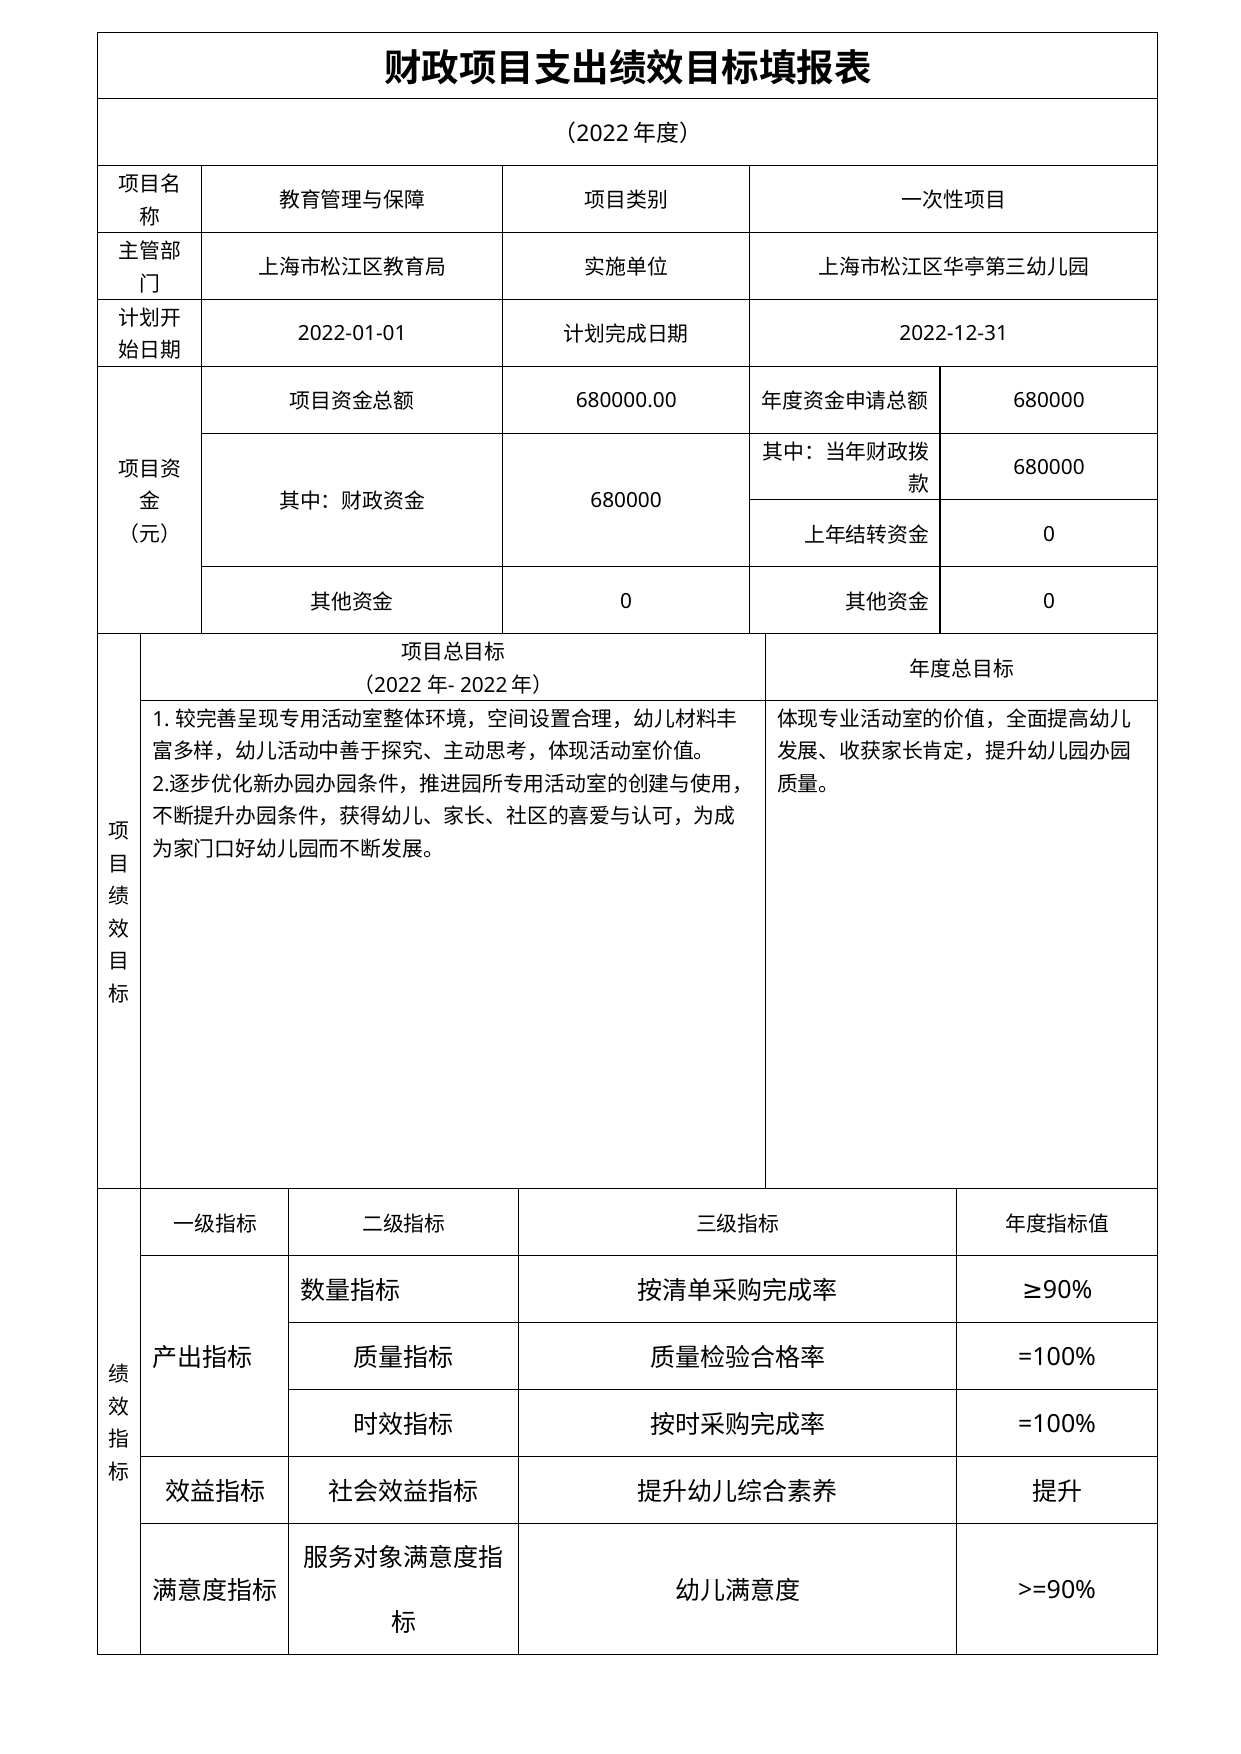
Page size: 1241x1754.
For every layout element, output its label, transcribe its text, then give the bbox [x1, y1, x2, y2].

table_cell 0 [503, 567, 749, 633]
table_cell 质量指标 [289, 1323, 518, 1389]
table_cell 2022-12-31 [750, 300, 1157, 366]
table_cell 680000 [941, 434, 1157, 499]
table_cell 幼儿满意度 [519, 1524, 956, 1653]
table_cell 1. 较完善呈现专用活动室整体环境，空间设置合理，幼儿材料丰富多样，幼儿活动中善于探究、主动思考，体现活动室价值。 2.逐步优化新办园办园条件，推进园所专用活动室的创建与使用，不断提升办园条件，获得幼儿、家长、社区的喜爱与认可，为成为家门口好幼儿园而不断发展。 [141, 701, 765, 1188]
table_cell 项目类别 [503, 166, 749, 232]
table_cell 上年结转资金 [750, 500, 939, 566]
table_cell 提升 [957, 1457, 1157, 1522]
table_cell >=90% [957, 1524, 1157, 1653]
table_cell 年度资金申请总额 [750, 367, 939, 432]
table_cell 计划开始日期 [98, 300, 201, 366]
table_cell 产出指标 [141, 1256, 288, 1456]
table_cell 服务对象满意度指标 [289, 1524, 518, 1653]
table_cell 680000 [941, 367, 1157, 432]
table_cell 年度总目标 [766, 634, 1157, 700]
table_cell 满意度指标 [141, 1524, 288, 1653]
table_cell 2022-01-01 [202, 300, 502, 366]
table_header 财政项目支出绩效目标填报表 [98, 33, 1157, 98]
table_cell 年度指标值 [957, 1189, 1157, 1255]
table_cell 实施单位 [503, 233, 749, 299]
table_cell 项目名称 [98, 166, 201, 232]
table_cell 项目绩效目标 [98, 634, 140, 1188]
table_cell 项目资金 （元） [98, 367, 201, 633]
table_cell 教育管理与保障 [202, 166, 502, 232]
table_cell 680000 [503, 434, 749, 566]
table_cell 其他资金 [202, 567, 502, 633]
table_cell 三级指标 [519, 1189, 956, 1255]
table_cell 二级指标 [289, 1189, 518, 1255]
table_cell 社会效益指标 [289, 1457, 518, 1522]
table_cell 按清单采购完成率 [519, 1256, 956, 1322]
table_cell 质量检验合格率 [519, 1323, 956, 1389]
table_cell 绩效指标 [98, 1189, 140, 1653]
table_cell 计划完成日期 [503, 300, 749, 366]
table_cell ≥90% [957, 1256, 1157, 1322]
table_cell 一级指标 [141, 1189, 288, 1255]
table_cell 上海市松江区华亭第三幼儿园 [750, 233, 1157, 299]
table_cell （2022年度） [98, 99, 1157, 165]
table_cell 提升幼儿综合素养 [519, 1457, 956, 1522]
table_cell 效益指标 [141, 1457, 288, 1522]
table_cell 0 [941, 567, 1157, 633]
table_cell 680000.00 [503, 367, 749, 432]
table_cell 其他资金 [750, 567, 939, 633]
table_cell 其中：财政资金 [202, 434, 502, 566]
table_cell 数量指标 [289, 1256, 518, 1322]
table_cell 体现专业活动室的价值，全面提高幼儿发展、收获家长肯定，提升幼儿园办园质量。 [766, 701, 1157, 1188]
table_cell 项目总目标 （2022 年- 2022年） [141, 634, 765, 700]
table_cell 项目资金总额 [202, 367, 502, 432]
table_cell 主管部门 [98, 233, 201, 299]
table_cell 其中：当年财政拨款 [750, 434, 939, 499]
table_cell 上海市松江区教育局 [202, 233, 502, 299]
table_cell 一次性项目 [750, 166, 1157, 232]
table_cell 时效指标 [289, 1390, 518, 1456]
table_cell =100% [957, 1390, 1157, 1456]
table_cell 按时采购完成率 [519, 1390, 956, 1456]
table_cell =100% [957, 1323, 1157, 1389]
table_cell 0 [941, 500, 1157, 566]
